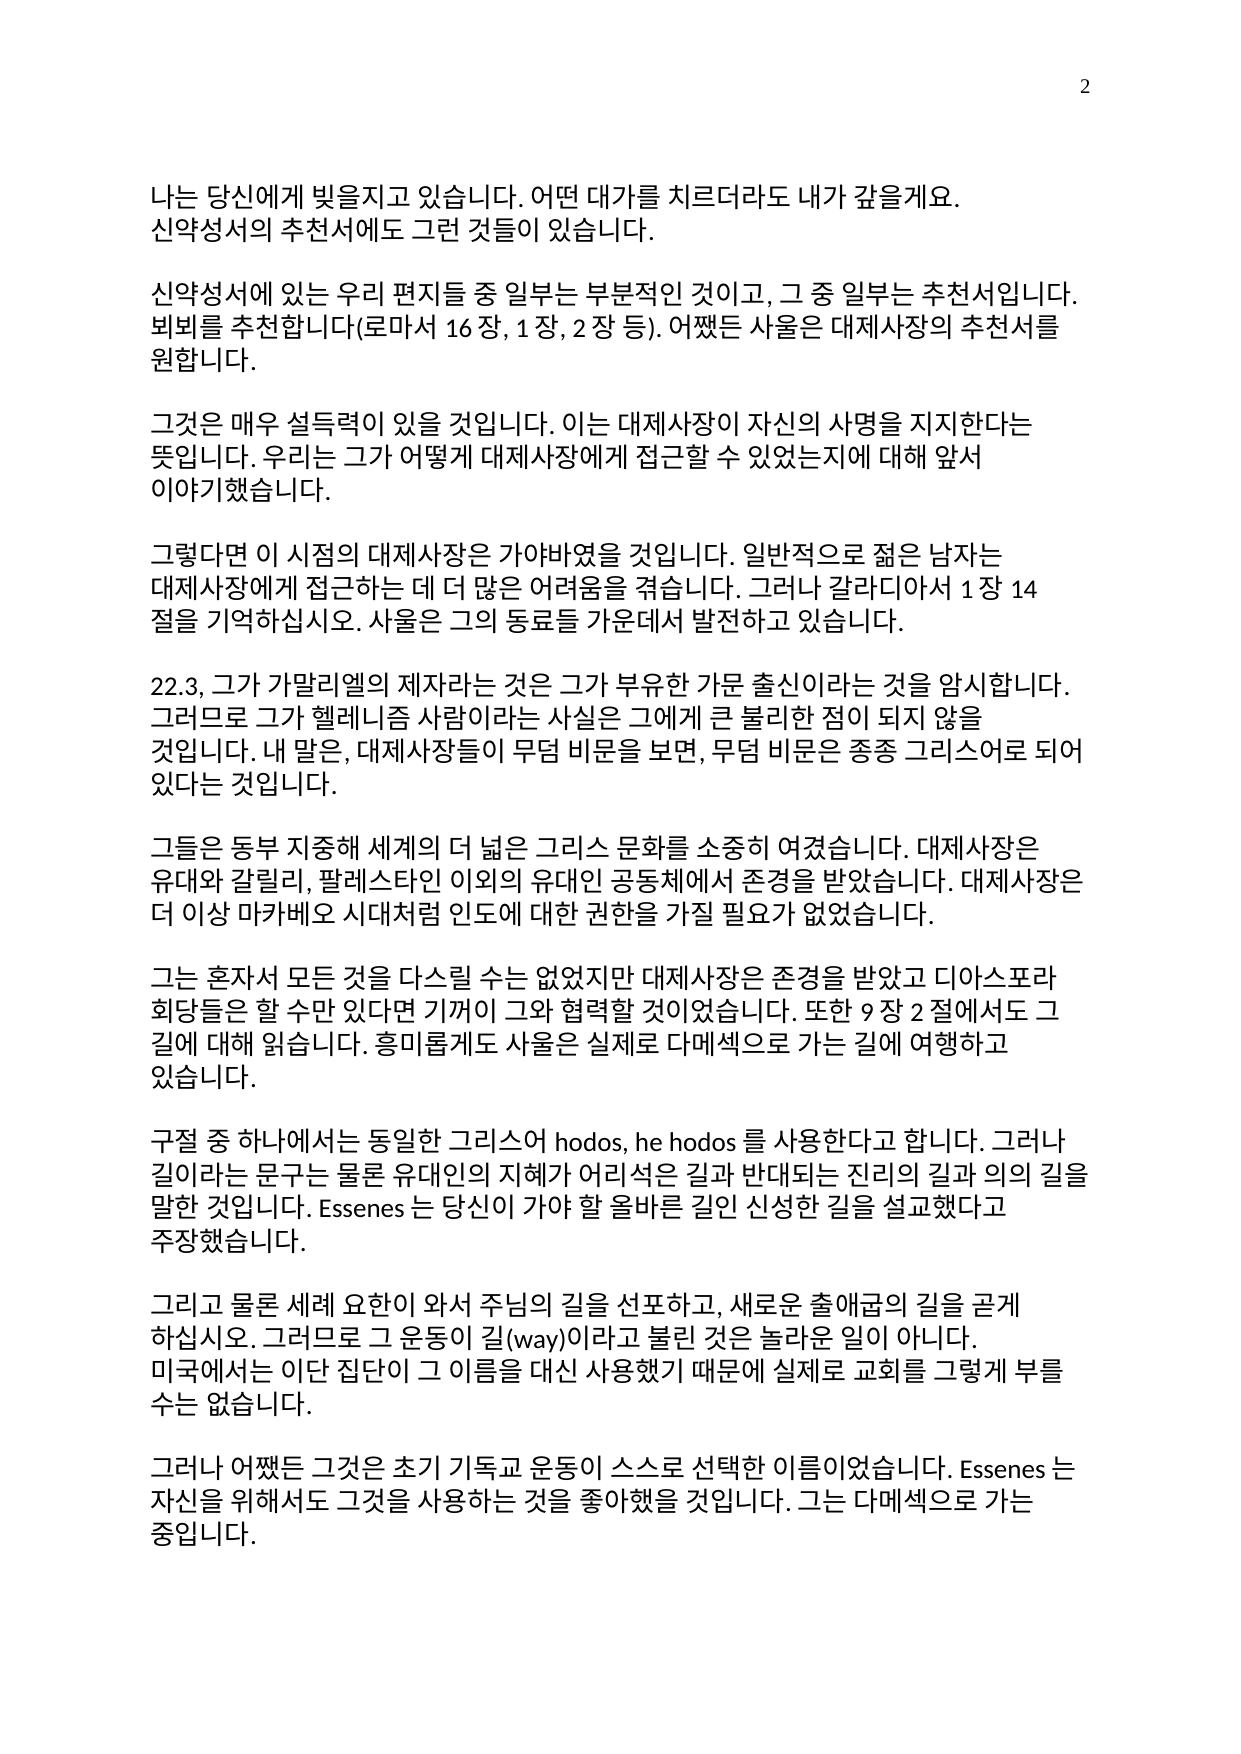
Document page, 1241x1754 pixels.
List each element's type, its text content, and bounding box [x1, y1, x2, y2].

text 그들은 동부 지중해 세계의 더 넓은 그리스 문화를 소중히 여겼습니다. 대제사장은 유대와 갈릴리, 팔레스타인 이외의 유대인 공동체에서 존경을 받았습니다. 대제사장은 더 이상 마카베오 시대처럼 인도에 대한 권한을 가질 필요가 없었습니다. [150, 832, 1090, 931]
text 신약성서에 있는 우리 편지들 중 일부는 부분적인 것이고, 그 중 일부는 추천서입니다. 뵈뵈를 추천합니다(로마서 16장, 1장, 2장 등). 어쨌든 사울은 대제사장의 추천서를 원합니다. [150, 278, 1090, 377]
text 그것은 매우 설득력이 있을 것입니다. 이는 대제사장이 자신의 사명을 지지한다는 뜻입니다. 우리는 그가 어떻게 대제사장에게 접근할 수 있었는지에 대해 앞서 이야기했습니다. [150, 408, 1090, 508]
text 22.3, 그가 가말리엘의 제자라는 것은 그가 부유한 가문 출신이라는 것을 암시합니다. 그러므로 그가 헬레니즘 사람이라는 사실은 그에게 큰 불리한 점이 되지 않을 것입니다. 내 말은, 대제사장들이 무덤 비문을 보면, 무덤 비문은 종종 그리스어로 되어 있다는 것입니다. [150, 669, 1090, 801]
text 그러나 어쨌든 그것은 초기 기독교 운동이 스스로 선택한 이름이었습니다. Essenes는 자신을 위해서도 그것을 사용하는 것을 좋아했을 것입니다. 그는 다메섹으로 가는 중입니다. [150, 1452, 1090, 1551]
text 구절 중 하나에서는 동일한 그리스어 hodos, he hodos를 사용한다고 합니다. 그러나 길이라는 문구는 물론 유대인의 지혜가 어리석은 길과 반대되는 진리의 길과 의의 길을 말한 것입니다. Essenes는 당신이 가야 할 올바른 길인 신성한 길을 설교했다고 주장했습니다. [150, 1126, 1090, 1258]
text 그렇다면 이 시점의 대제사장은 가야바였을 것입니다. 일반적으로 젊은 남자는 대제사장에게 접근하는 데 더 많은 어려움을 겪습니다. 그러나 갈라디아서 1장 14절을 기억하십시오. 사울은 그의 동료들 가운데서 발전하고 있습니다. [150, 539, 1090, 638]
text 나는 당신에게 빚을지고 있습니다. 어떤 대가를 치르더라도 내가 갚을게요. 신약성서의 추천서에도 그런 것들이 있습니다. [150, 181, 1090, 247]
text 그는 혼자서 모든 것을 다스릴 수는 없었지만 대제사장은 존경을 받았고 디아스포라 회당들은 할 수만 있다면 기꺼이 그와 협력할 것이었습니다. 또한 9장 2절에서도 그 길에 대해 읽습니다. 흥미롭게도 사울은 실제로 다메섹으로 가는 길에 여행하고 있습니다. [150, 962, 1090, 1094]
text 그리고 물론 세례 요한이 와서 주님의 길을 선포하고, 새로운 출애굽의 길을 곧게 하십시오. 그러므로 그 운동이 길(way)이라고 불린 것은 놀라운 일이 아니다. 미국에서는 이단 집단이 그 이름을 대신 사용했기 때문에 실제로 교회를 그렇게 부를 수는 없습니다. [150, 1289, 1090, 1421]
